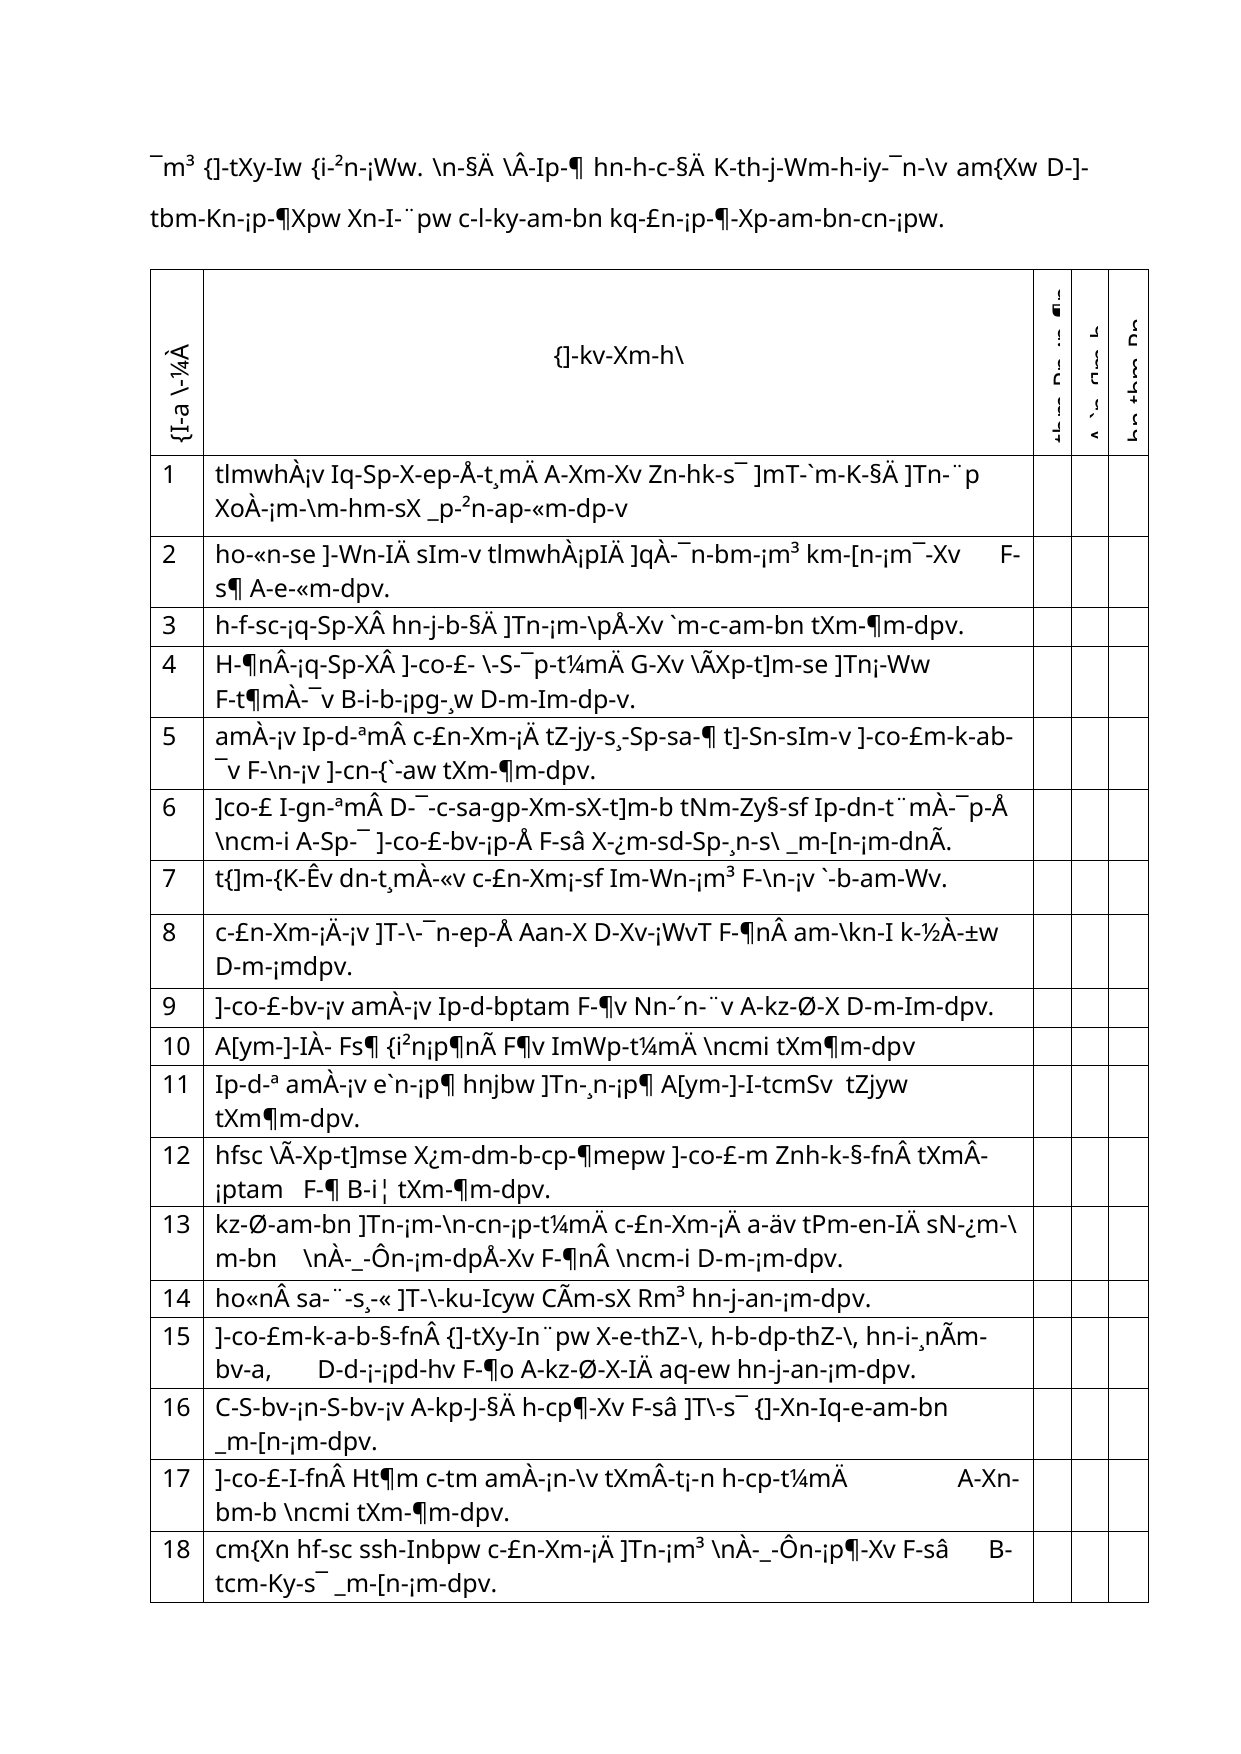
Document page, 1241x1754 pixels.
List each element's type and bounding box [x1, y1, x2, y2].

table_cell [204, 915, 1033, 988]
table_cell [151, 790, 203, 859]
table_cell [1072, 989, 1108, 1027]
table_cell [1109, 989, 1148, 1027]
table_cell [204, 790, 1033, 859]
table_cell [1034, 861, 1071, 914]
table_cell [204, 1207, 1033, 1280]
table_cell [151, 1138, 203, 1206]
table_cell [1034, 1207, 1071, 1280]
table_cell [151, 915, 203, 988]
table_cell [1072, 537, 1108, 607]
text [150, 150, 1090, 235]
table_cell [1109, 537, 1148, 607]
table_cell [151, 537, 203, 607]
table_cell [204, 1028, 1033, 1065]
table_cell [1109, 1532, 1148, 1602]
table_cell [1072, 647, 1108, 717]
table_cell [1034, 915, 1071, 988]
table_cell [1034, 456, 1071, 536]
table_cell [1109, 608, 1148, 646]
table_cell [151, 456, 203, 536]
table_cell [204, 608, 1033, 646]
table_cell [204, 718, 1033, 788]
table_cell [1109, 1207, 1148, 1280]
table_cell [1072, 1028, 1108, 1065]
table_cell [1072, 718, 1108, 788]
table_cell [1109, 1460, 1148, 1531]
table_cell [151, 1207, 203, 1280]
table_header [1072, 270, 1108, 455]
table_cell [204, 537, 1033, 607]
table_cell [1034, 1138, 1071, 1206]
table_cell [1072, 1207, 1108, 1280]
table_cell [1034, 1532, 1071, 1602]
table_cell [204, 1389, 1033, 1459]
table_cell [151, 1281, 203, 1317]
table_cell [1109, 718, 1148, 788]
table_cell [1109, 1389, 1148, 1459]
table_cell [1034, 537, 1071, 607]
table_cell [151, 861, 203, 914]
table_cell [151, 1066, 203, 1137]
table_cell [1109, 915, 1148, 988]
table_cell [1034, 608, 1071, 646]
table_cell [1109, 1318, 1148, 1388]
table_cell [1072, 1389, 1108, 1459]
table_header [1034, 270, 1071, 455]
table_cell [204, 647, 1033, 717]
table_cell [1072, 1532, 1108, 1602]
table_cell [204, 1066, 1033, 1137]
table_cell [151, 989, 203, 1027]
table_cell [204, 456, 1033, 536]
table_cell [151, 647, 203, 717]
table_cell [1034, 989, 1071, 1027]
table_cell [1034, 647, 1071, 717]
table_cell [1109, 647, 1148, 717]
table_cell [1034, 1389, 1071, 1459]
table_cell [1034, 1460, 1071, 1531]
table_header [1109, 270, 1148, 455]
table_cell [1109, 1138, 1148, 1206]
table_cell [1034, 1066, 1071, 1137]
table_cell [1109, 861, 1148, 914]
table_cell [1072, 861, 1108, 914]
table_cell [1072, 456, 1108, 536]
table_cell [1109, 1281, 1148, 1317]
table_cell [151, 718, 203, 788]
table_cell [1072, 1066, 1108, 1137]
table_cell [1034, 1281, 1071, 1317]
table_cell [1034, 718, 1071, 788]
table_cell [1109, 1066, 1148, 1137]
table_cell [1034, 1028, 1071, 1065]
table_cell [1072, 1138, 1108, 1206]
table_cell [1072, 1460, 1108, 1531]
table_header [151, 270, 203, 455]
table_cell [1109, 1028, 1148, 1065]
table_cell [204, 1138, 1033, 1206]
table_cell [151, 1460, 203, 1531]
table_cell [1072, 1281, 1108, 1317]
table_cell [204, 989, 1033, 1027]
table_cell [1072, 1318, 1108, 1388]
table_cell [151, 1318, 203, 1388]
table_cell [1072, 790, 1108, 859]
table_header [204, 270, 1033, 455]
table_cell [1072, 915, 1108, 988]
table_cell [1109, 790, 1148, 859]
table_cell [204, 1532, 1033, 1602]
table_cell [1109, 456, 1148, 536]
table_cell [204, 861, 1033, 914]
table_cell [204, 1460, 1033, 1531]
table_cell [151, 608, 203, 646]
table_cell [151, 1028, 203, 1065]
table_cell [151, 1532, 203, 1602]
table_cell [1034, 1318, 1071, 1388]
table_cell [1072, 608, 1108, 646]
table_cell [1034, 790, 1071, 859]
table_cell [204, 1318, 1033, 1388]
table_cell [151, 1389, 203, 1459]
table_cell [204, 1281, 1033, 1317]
